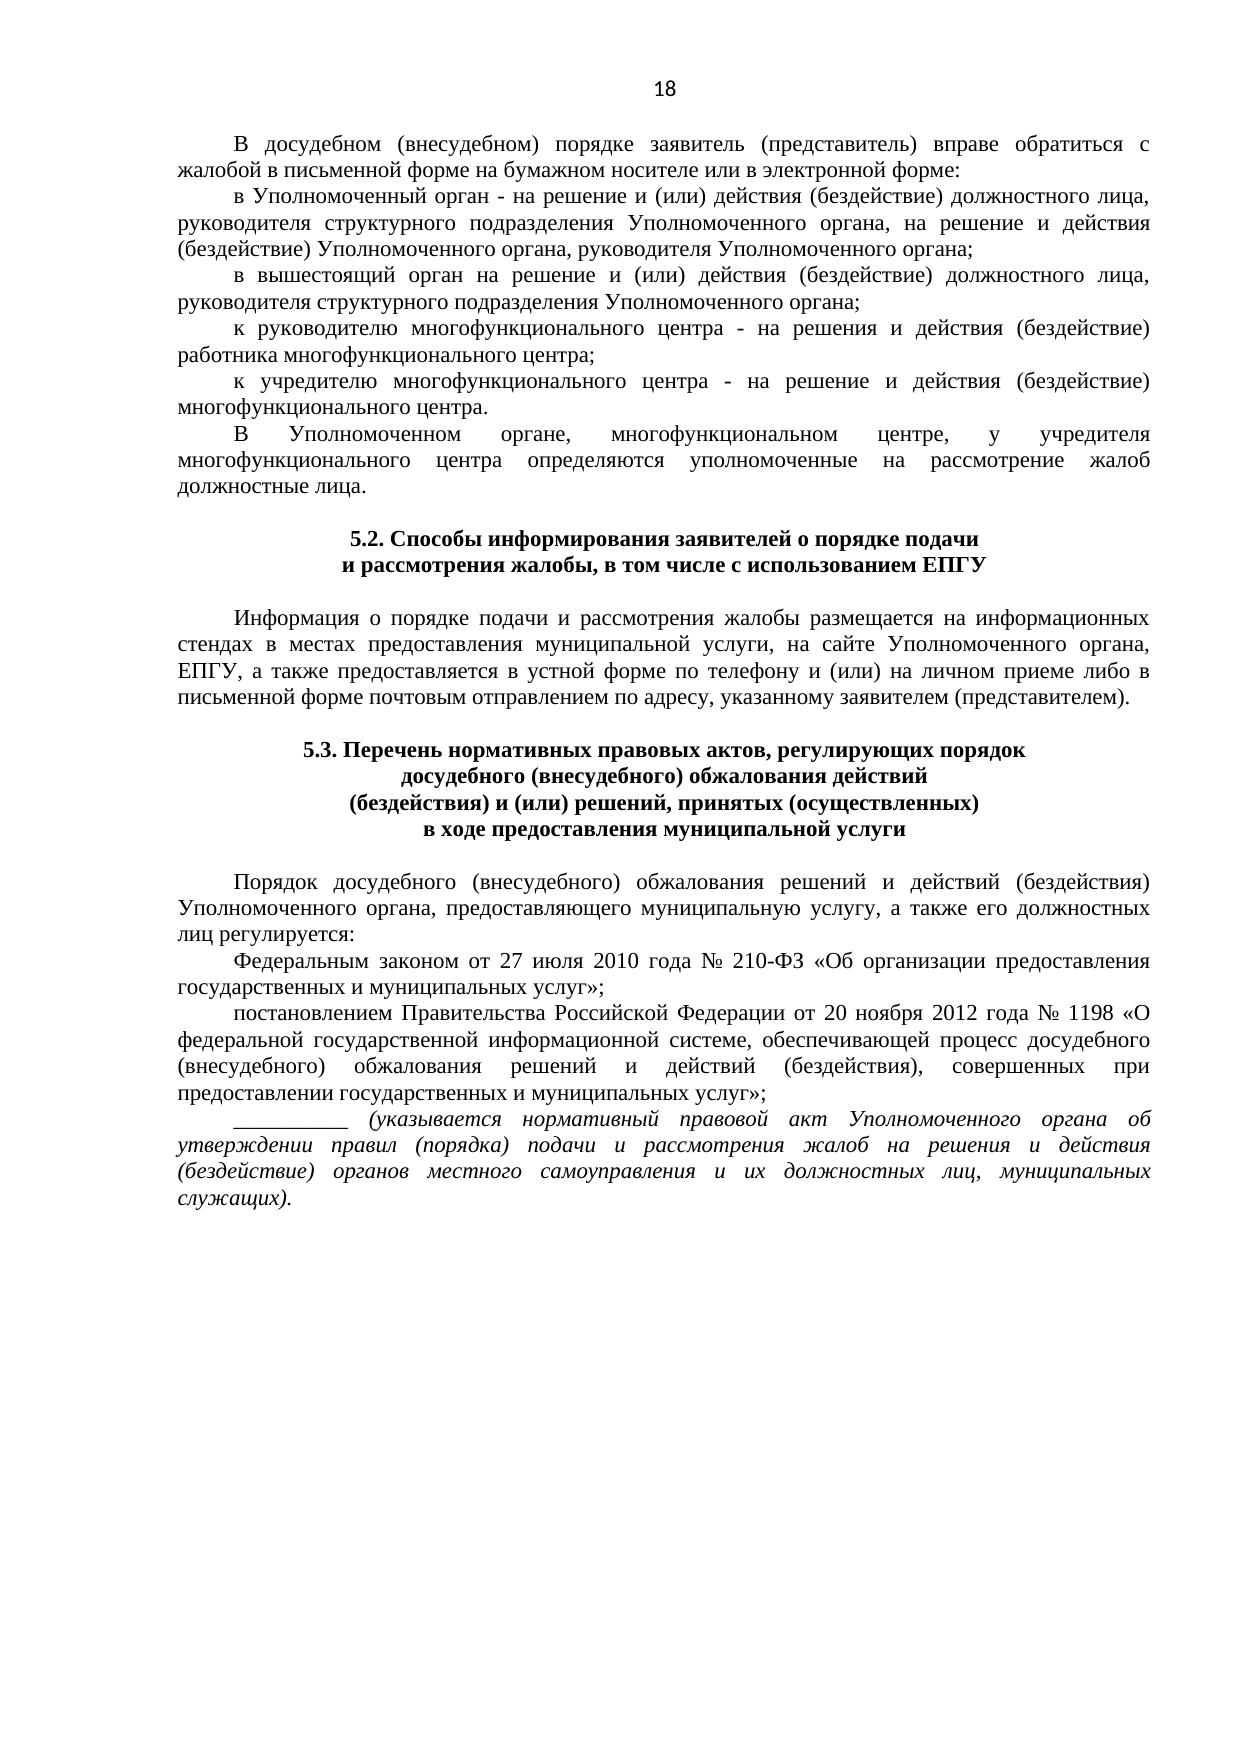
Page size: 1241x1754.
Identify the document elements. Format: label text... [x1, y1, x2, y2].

text __________ (указывается нормативный правовой акт Уполномоченного органа об утверждении правил (порядка) подачи и рассмотрения жалоб на решения и действия (бездействие) органов местного самоуправления и их должностных лиц, муниципальных служащих). [177, 1105, 1152, 1210]
text к учредителю многофункционального центра - на решение и действия (бездействие) многофункционального центра. [177, 367, 1152, 420]
text Порядок досудебного (внесудебного) обжалования решений и действий (бездействия) Уполномоченного органа, предоставляющего муниципальную услугу, а также его должностных лиц регулируется: [177, 868, 1152, 947]
text 5.3. Перечень нормативных правовых актов, регулирующих порядок [177, 736, 1152, 762]
text Федеральным законом от 27 июля 2010 года № 210-ФЗ «Об организации предоставления государственных и муниципальных услуг»; [177, 947, 1152, 999]
text в ходе предоставления муниципальной услуги [177, 815, 1152, 841]
text В Уполномоченном органе, многофункциональном центре, у учредителя многофункционального центра определяются уполномоченные на рассмотрение жалоб должностные лица. [177, 420, 1152, 499]
text В досудебном (внесудебном) порядке заявитель (представитель) вправе обратиться с жалобой в письменной форме на бумажном носителе или в электронной форме: [177, 130, 1152, 182]
text в Уполномоченный орган - на решение и (или) действия (бездействие) должностного лица, руководителя структурного подразделения Уполномоченного органа, на решение и действия (бездействие) Уполномоченного органа, руководителя Уполномоченного органа; [177, 182, 1152, 262]
text 5.2. Способы информирования заявителей о порядке подачи [177, 525, 1152, 551]
text к руководителю многофункционального центра - на решения и действия (бездействие) работника многофункционального центра; [177, 314, 1152, 367]
text и рассмотрения жалобы, в том числе с использованием ЕПГУ [177, 551, 1152, 578]
text постановлением Правительства Российской Федерации от 20 ноября 2012 года № 1198 «О федеральной государственной информационной системе, обеспечивающей процесс досудебного (внесудебного) обжалования решений и действий (бездействия), совершенных при предоставлении государственных и муниципальных услуг»; [177, 999, 1152, 1105]
text (бездействия) и (или) решений, принятых (осуществленных) [177, 789, 1152, 815]
text Информация о порядке подачи и рассмотрения жалобы размещается на информационных стендах в местах предоставления муниципальной услуги, на сайте Уполномоченного органа, ЕПГУ, а также предоставляется в устной форме по телефону и (или) на личном приеме либо в письменной форме почтовым отправлением по адресу, указанному заявителем (представителем). [177, 604, 1152, 709]
text в вышестоящий орган на решение и (или) действия (бездействие) должностного лица, руководителя структурного подразделения Уполномоченного органа; [177, 262, 1152, 314]
text досудебного (внесудебного) обжалования действий [177, 762, 1152, 789]
